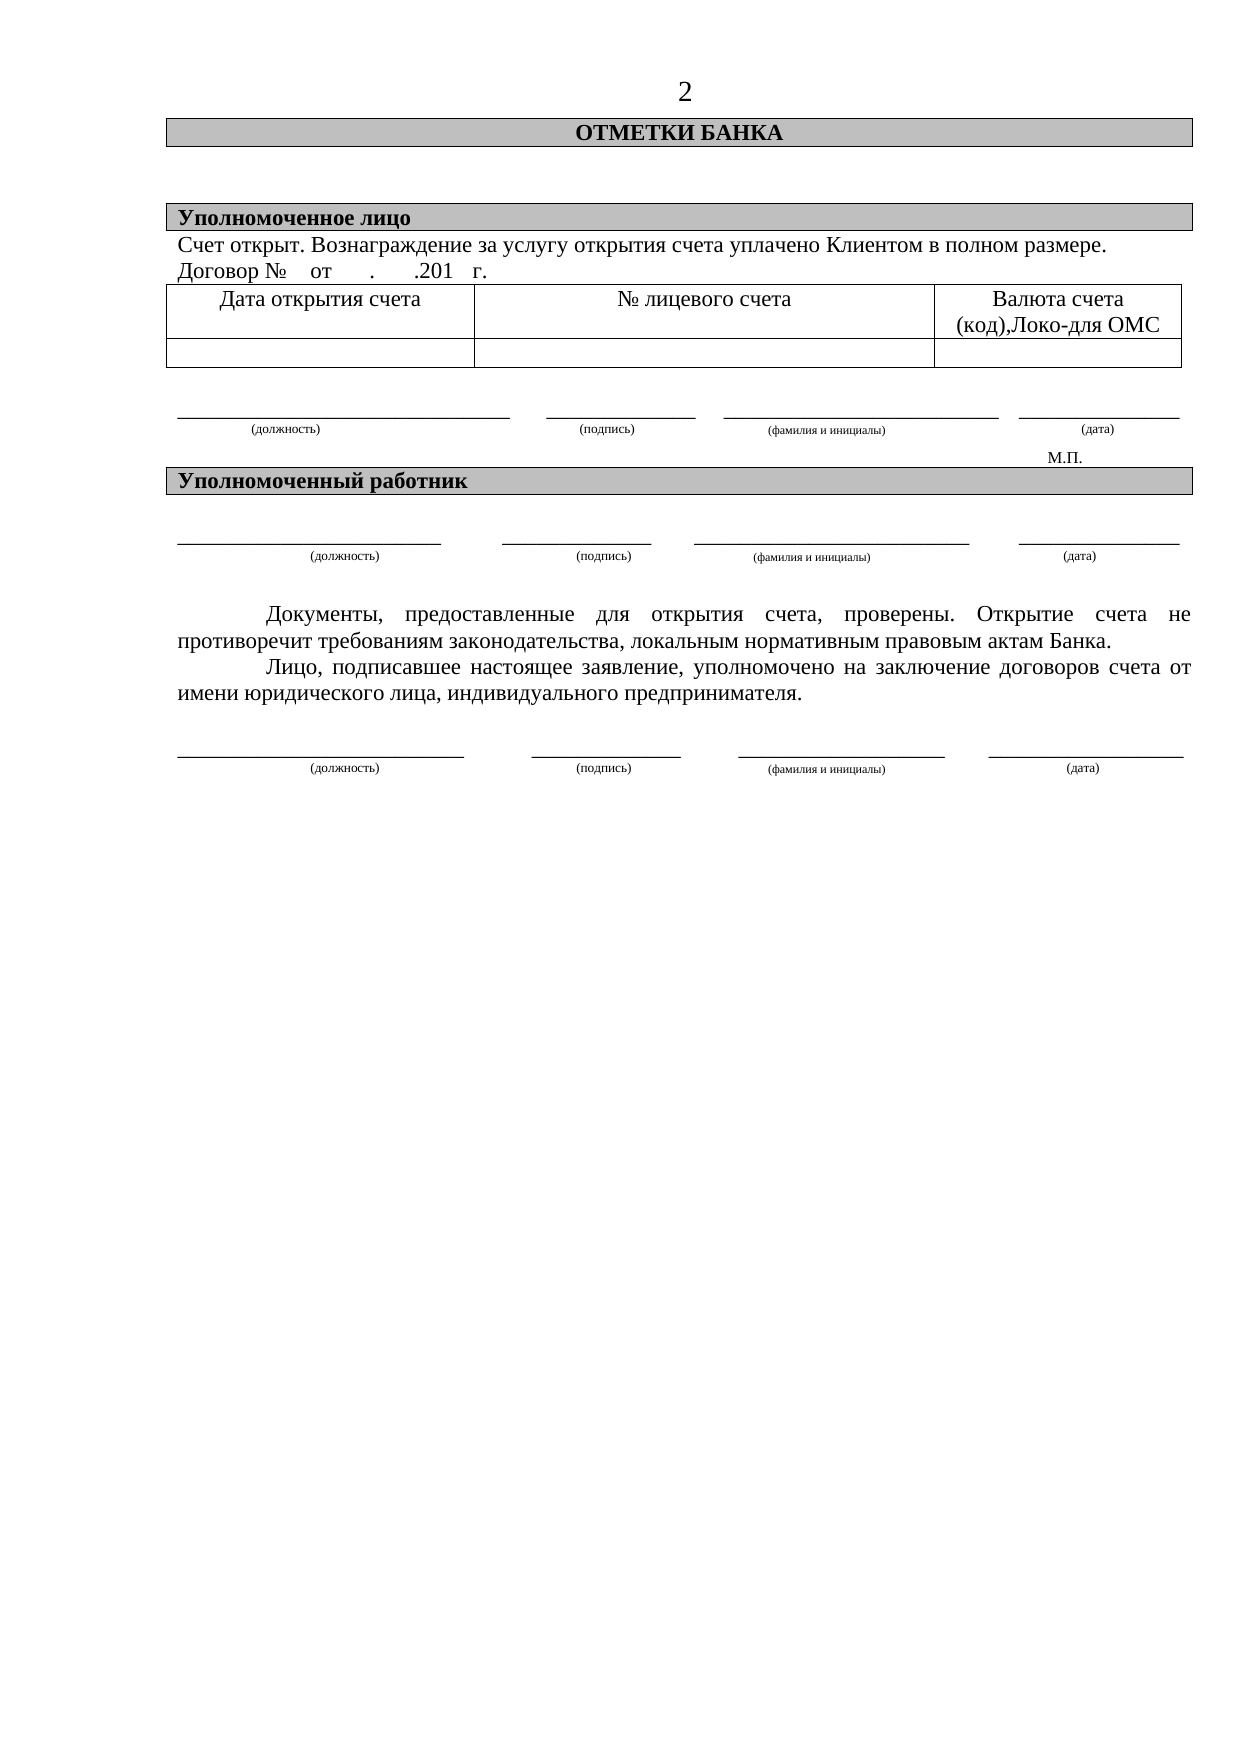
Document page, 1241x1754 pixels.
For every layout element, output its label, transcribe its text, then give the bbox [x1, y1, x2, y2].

text Документы, предоставленные для открытия счета, проверены. Открытие счета не противоречит требованиям законодательства, локальным нормативным правовым актам Банка. [177, 600, 1193, 653]
text _______________________ _____________ ________________________ ______________ [177, 521, 1193, 548]
text (должность) (подпись) (фамилия и инициалы) (дата) [177, 760, 1193, 787]
table_header ОТМЕТКИ БАНКА [167, 119, 1192, 146]
table_cell [935, 339, 1181, 367]
table_header Уполномоченный работник [167, 468, 1192, 494]
table_header Валюта счета (код),Локо-для ОМС [935, 285, 1181, 337]
table_header № лицевого счета [475, 285, 934, 337]
text _____________________________ _____________ ________________________ ______________ [177, 395, 1193, 421]
text _________________________ _____________ __________________ _________________ [177, 734, 1193, 760]
table_cell [167, 339, 474, 367]
table_cell [475, 339, 934, 367]
text (должность) (подпись) (фамилия и инициалы) (дата) [177, 548, 1193, 574]
text (должность) (подпись) (фамилия и инициалы) (дата) [177, 421, 1193, 447]
table_header Уполномоченное лицо [167, 204, 1192, 230]
text Счет открыт. Вознаграждение за услугу открытия счета уплачено Клиентом в полном размере. [177, 231, 1193, 257]
text М.П. [177, 447, 1193, 467]
text Лицо, подписавшее настоящее заявление, уполномочено на заключение договоров счета от имени юридического лица, индивидуального предпринимателя. [177, 653, 1193, 706]
table_header Дата открытия счета [167, 285, 474, 337]
text Договор № от . .201 г. [177, 257, 1193, 284]
